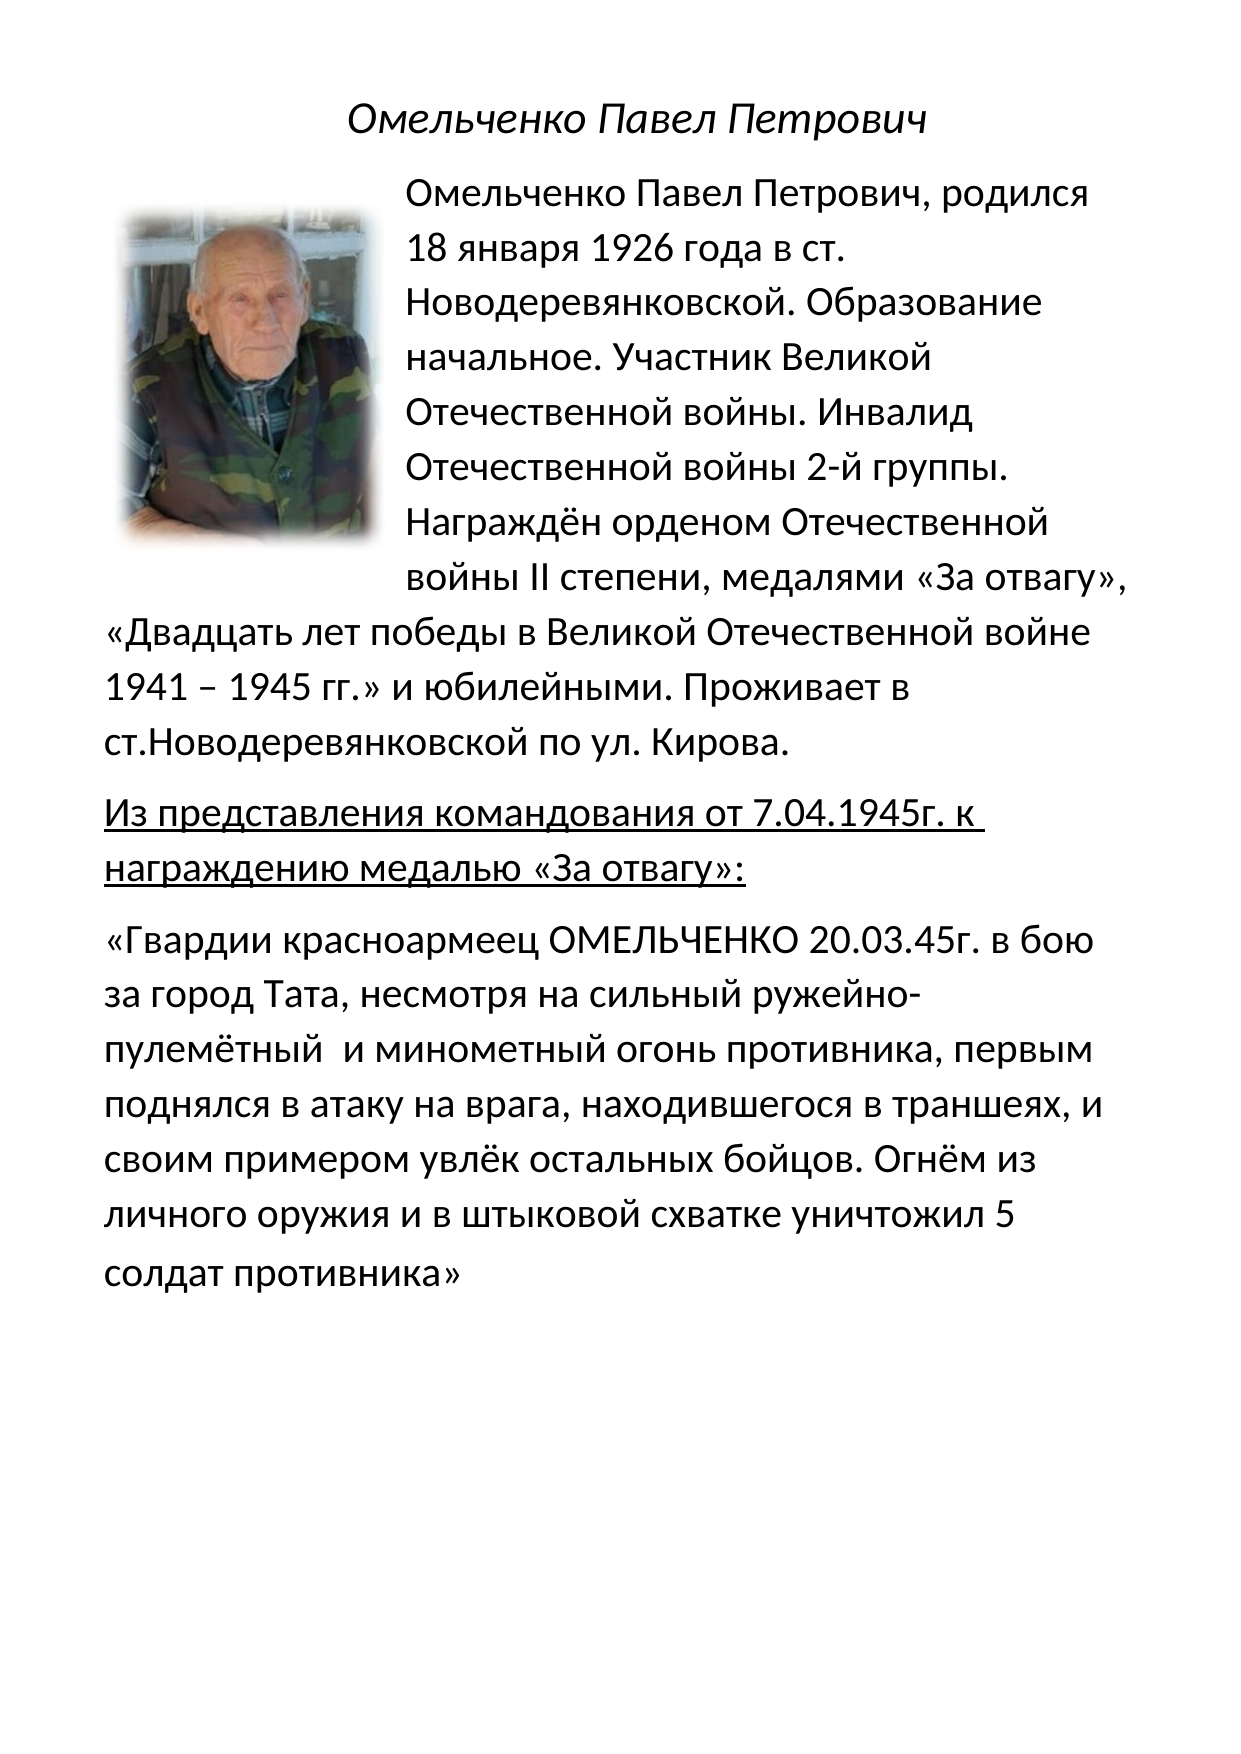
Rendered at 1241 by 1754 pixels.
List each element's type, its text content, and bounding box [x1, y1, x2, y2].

picture [141, 230, 358, 523]
text «Гвардии красноармеец ОМЕЛЬЧЕНКО 20.03.45г. в бою за город Тата, несмотря на сильный ружейно-пулемётный и минометный огонь противника, первым поднялся в атаку на врага, находившегося в траншеях, и своим примером увлёк остальных бойцов. Огнём из личного оружия и в штыковой схватке уничтожил 5 солдат противника» [103, 913, 1137, 1298]
text Омельченко Павел Петрович, родился 18 января 1926 года в ст. Новодеревянковской. Образование начальное. Участник Великой Отечественной войны. Инвалид Отечественной войны 2-й группы. Награждён орденом Отечественной войны II степени, медалями «За отвагу», «Двадцать лет победы в Великой Отечественной войне 1941 – 1945 гг.» и юбилейными. Проживает в ст.Новодеревянковской по ул. Кирова. [103, 166, 1137, 765]
text Омельченко Павел Петрович [103, 89, 1137, 144]
text Из представления командования от 7.04.1945г. к награждению медалью «За отвагу»: [103, 786, 1137, 892]
